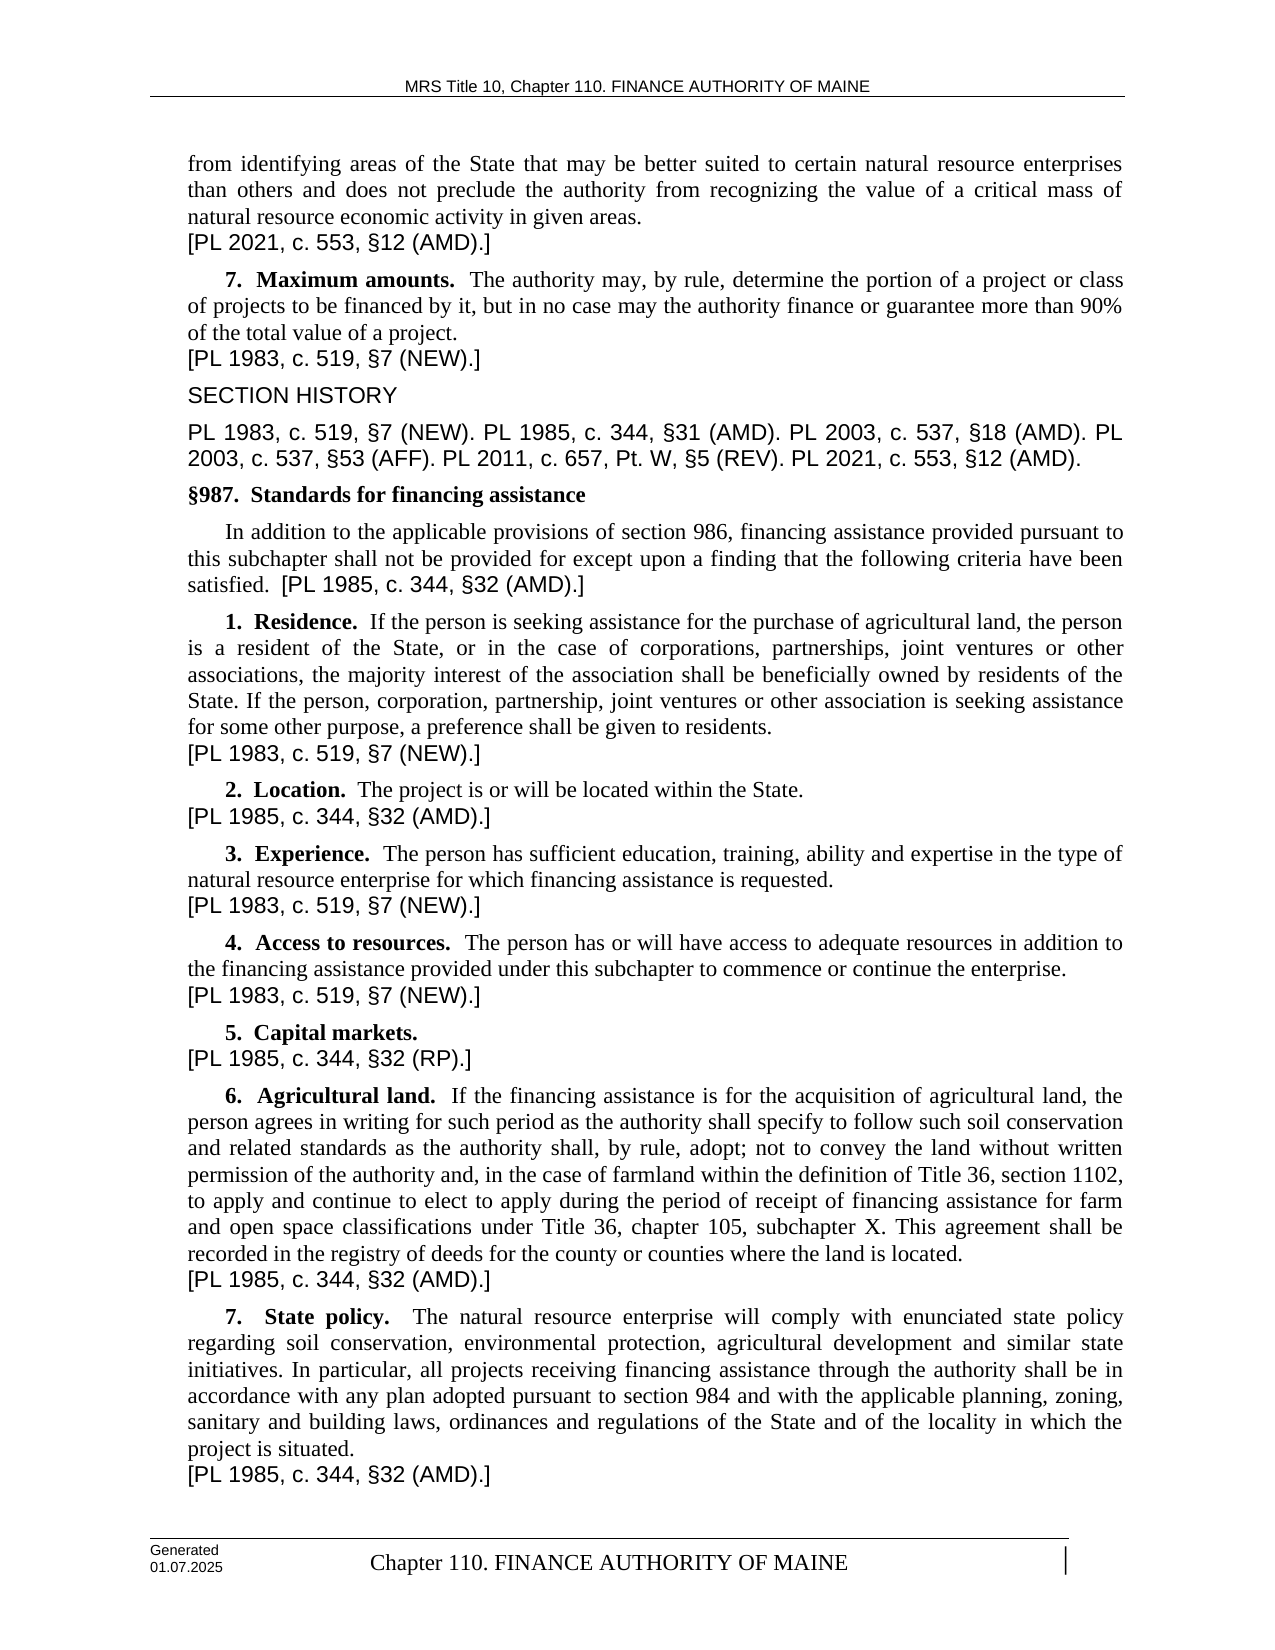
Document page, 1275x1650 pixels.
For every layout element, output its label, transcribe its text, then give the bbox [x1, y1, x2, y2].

text [PL 1985, c. 344, §32 (AMD).] [187, 1266, 1125, 1292]
text [PL 1983, c. 519, §7 (NEW).] [187, 892, 1125, 919]
text [PL 1985, c. 344, §32 (AMD).] [187, 803, 1125, 829]
text [PL 1983, c. 519, §7 (NEW).] [187, 740, 1125, 766]
text 4. Access to resources. The person has or will have access to adequate resources in addition to the financing assistance provided under this subchapter to commence or continue the enterprise. [187, 929, 1125, 982]
text §987. Standards for financing assistance [187, 482, 1125, 508]
text [PL 1985, c. 344, §32 (AMD).] [187, 1461, 1125, 1487]
text In addition to the applicable provisions of section 986, financing assistance provided pursuant to this subchapter shall not be provided for except upon a finding that the following criteria have been satisfied. [PL 1985, c. 344, §32 (AMD).] [187, 518, 1125, 597]
text 3. Experience. The person has sufficient education, training, ability and expertise in the type of natural resource enterprise for which financing assistance is requested. [187, 839, 1125, 892]
text 6. Agricultural land. If the financing assistance is for the acquisition of agricultural land, the person agrees in writing for such period as the authority shall specify to follow such soil conservation and related standards as the authority shall, by rule, adopt; not to convey the land without written permission of the authority and, in the case of farmland within the definition of Title 36, section 1102, to apply and continue to elect to apply during the period of receipt of financing assistance for farm and open space classifications under Title 36, chapter 105, subchapter X. This agreement shall be recorded in the registry of deeds for the county or counties where the land is located. [187, 1082, 1125, 1266]
text [PL 1983, c. 519, §7 (NEW).] [187, 982, 1125, 1008]
text 1. Residence. If the person is seeking assistance for the purchase of agricultural land, the person is a resident of the State, or in the case of corporations, partnerships, joint ventures or other associations, the majority interest of the association shall be beneficially owned by residents of the State. If the person, corporation, partnership, joint ventures or other association is seeking assistance for some other purpose, a preference shall be given to residents. [187, 608, 1125, 740]
text SECTION HISTORY [187, 382, 1125, 408]
text PL 1983, c. 519, §7 (NEW). PL 1985, c. 344, §31 (AMD). PL 2003, c. 537, §18 (AMD). PL 2003, c. 537, §53 (AFF). PL 2011, c. 657, Pt. W, §5 (REV). PL 2021, c. 553, §12 (AMD). [187, 418, 1125, 471]
text 7. Maximum amounts. The authority may, by rule, determine the portion of a project or class of projects to be financed by it, but in no case may the authority finance or guarantee more than 90% of the total value of a project. [187, 266, 1125, 345]
text [PL 1983, c. 519, §7 (NEW).] [187, 345, 1125, 371]
text [PL 2021, c. 553, §12 (AMD).] [187, 229, 1125, 255]
text 7. State policy. The natural resource enterprise will comply with enunciated state policy regarding soil conservation, environmental protection, agricultural development and similar state initiatives. In particular, all projects receiving financing assistance through the authority shall be in accordance with any plan adopted pursuant to section 984 and with the applicable planning, zoning, sanitary and building laws, ordinances and regulations of the State and of the locality in which the project is situated. [187, 1303, 1125, 1461]
text 5. Capital markets. [187, 1018, 1125, 1045]
text [PL 1985, c. 344, §32 (RP).] [187, 1045, 1125, 1071]
text 2. Location. The project is or will be located within the State. [187, 776, 1125, 803]
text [187, 150, 1125, 229]
